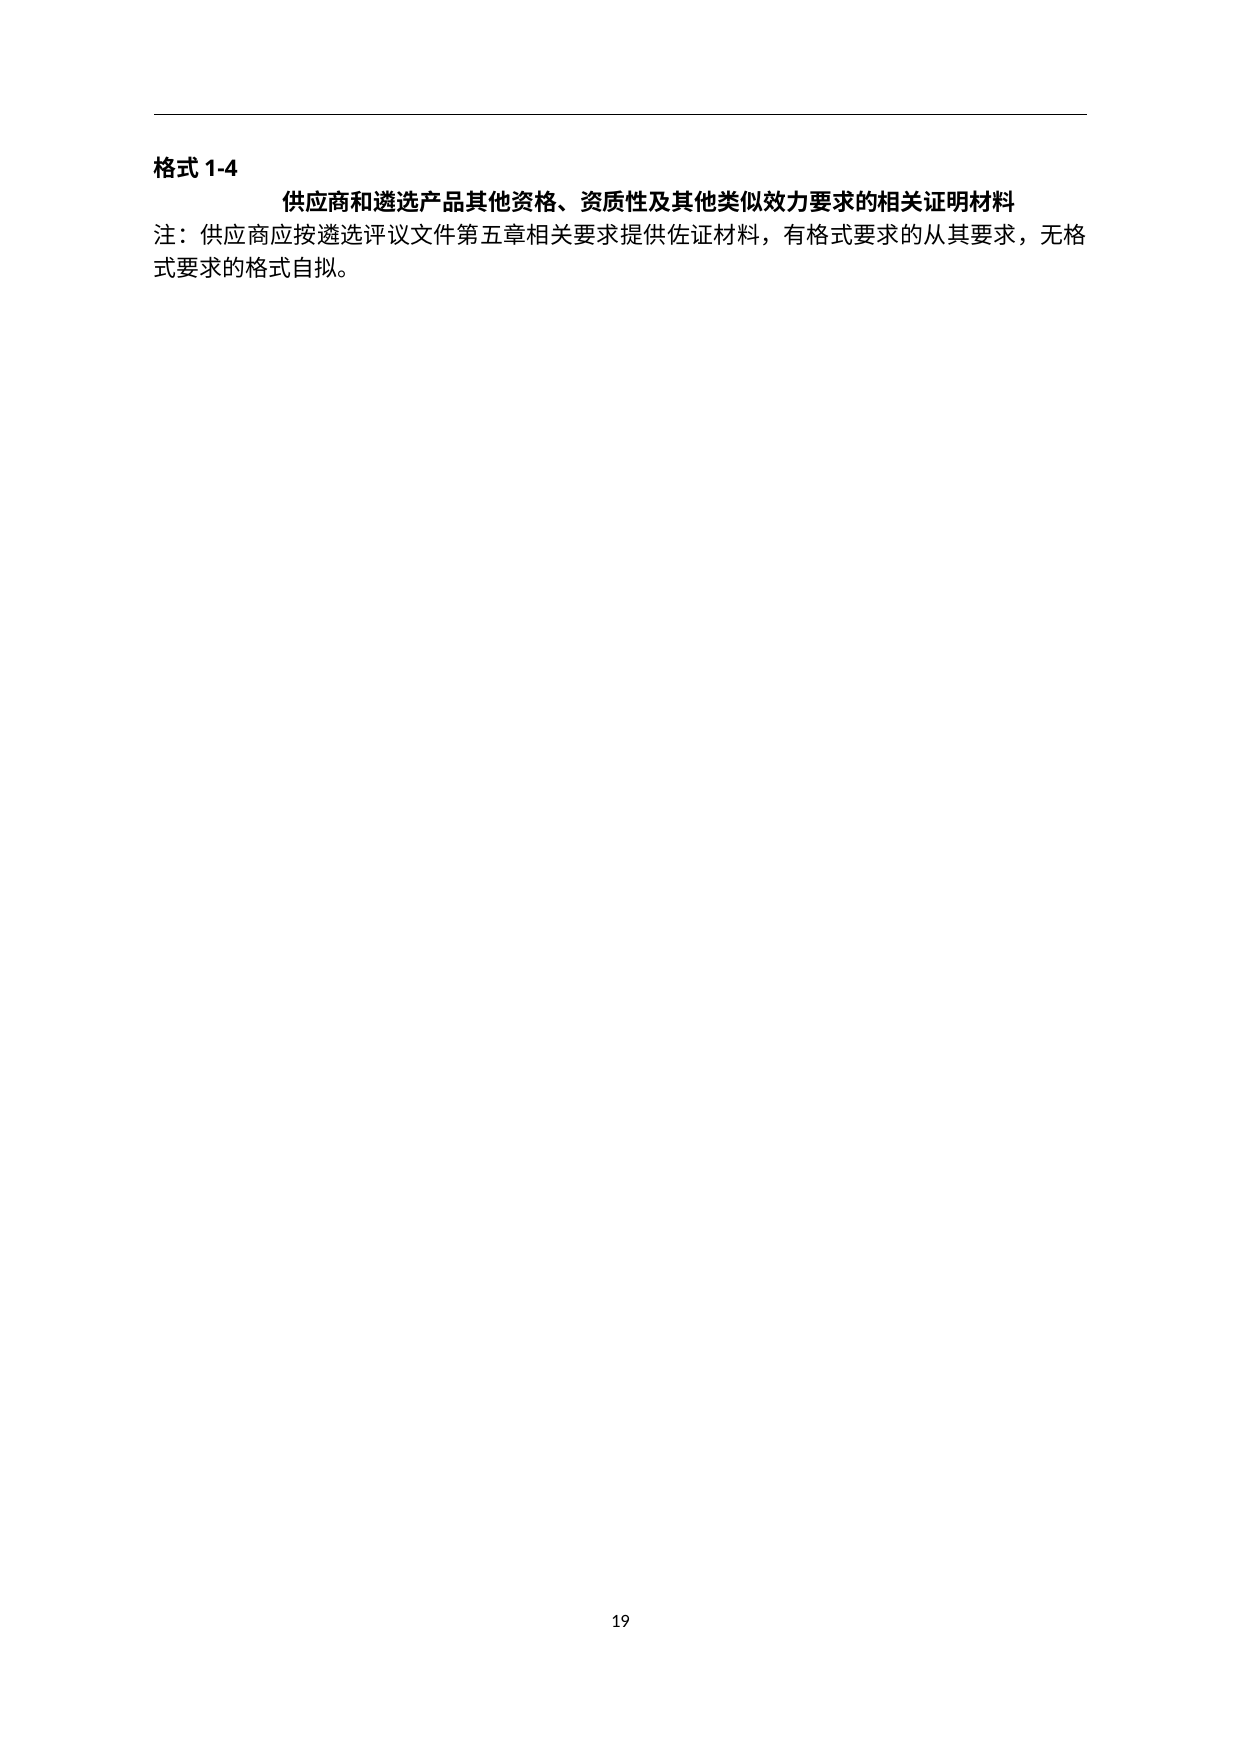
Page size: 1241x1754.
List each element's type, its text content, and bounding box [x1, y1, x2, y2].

text 格式1-4 [153, 150, 1087, 183]
text 供应商和遴选产品其他资格、资质性及其他类似效力要求的相关证明材料 [153, 183, 1087, 217]
text 注：供应商应按遴选评议文件第五章相关要求提供佐证材料，有格式要求的从其要求，无格式要求的格式自拟。 [153, 217, 1087, 283]
